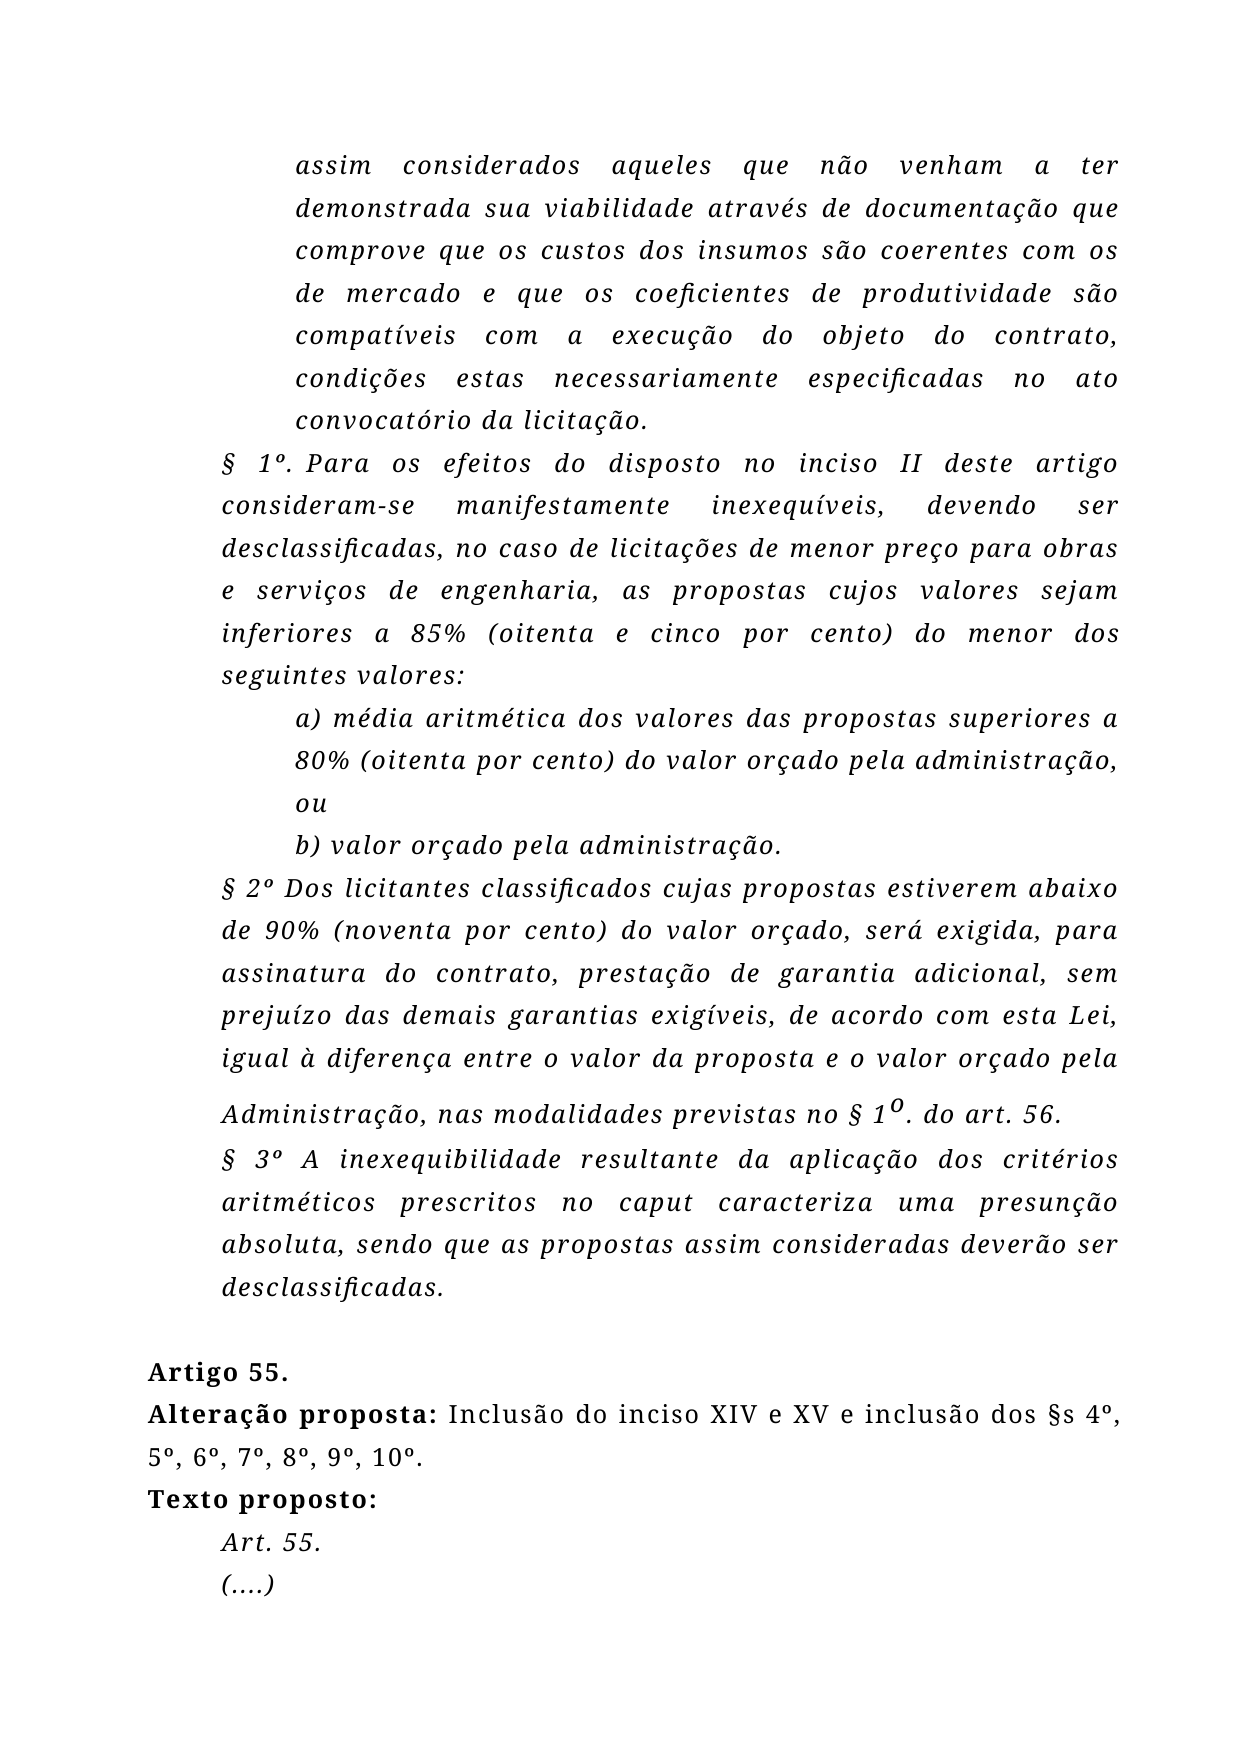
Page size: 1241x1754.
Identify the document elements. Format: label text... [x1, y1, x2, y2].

text § 1º. Para os efeitos do disposto no inciso II deste artigo consideram-se manifestamente inexequíveis, devendo ser desclassificadas, no caso de licitações de menor preço para obras e serviços de engenharia, as propostas cujos valores sejam inferiores a 85% (oitenta e cinco por cento) do menor dos seguintes valores: [221, 445, 1122, 692]
text Texto proposto: [148, 1482, 1122, 1516]
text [295, 148, 1122, 437]
text Alteração proposta: Inclusão do inciso XIV e XV e inclusão dos §s 4º, 5º, 6º, 7º, 8º, 9º, 10º. [148, 1397, 1122, 1473]
text b) valor orçado pela administração. [295, 828, 1122, 862]
text § 2º Dos licitantes classificados cujas propostas estiverem abaixo de 90% (noventa por cento) do valor orçado, será exigida, para assinatura do contrato, prestação de garantia adicional, sem prejuízo das demais garantias exigíveis, de acordo com esta Lei, igual à diferença entre o valor da proposta e o valor orçado pela Administração, nas modalidades previstas no § 1o. do art. 56. [221, 870, 1122, 1131]
text Art. 55. [221, 1524, 1122, 1558]
text (....) [148, 1567, 1122, 1601]
text § 3º A inexequibilidade resultante da aplicação dos critérios aritméticos prescritos no caput caracteriza uma presunção absoluta, sendo que as propostas assim consideradas deverão ser desclassificadas. [221, 1142, 1122, 1303]
text Artigo 55. [148, 1354, 1122, 1388]
text a) média aritmética dos valores das propostas superiores a 80% (oitenta por cento) do valor orçado pela administração, ou [295, 700, 1122, 819]
